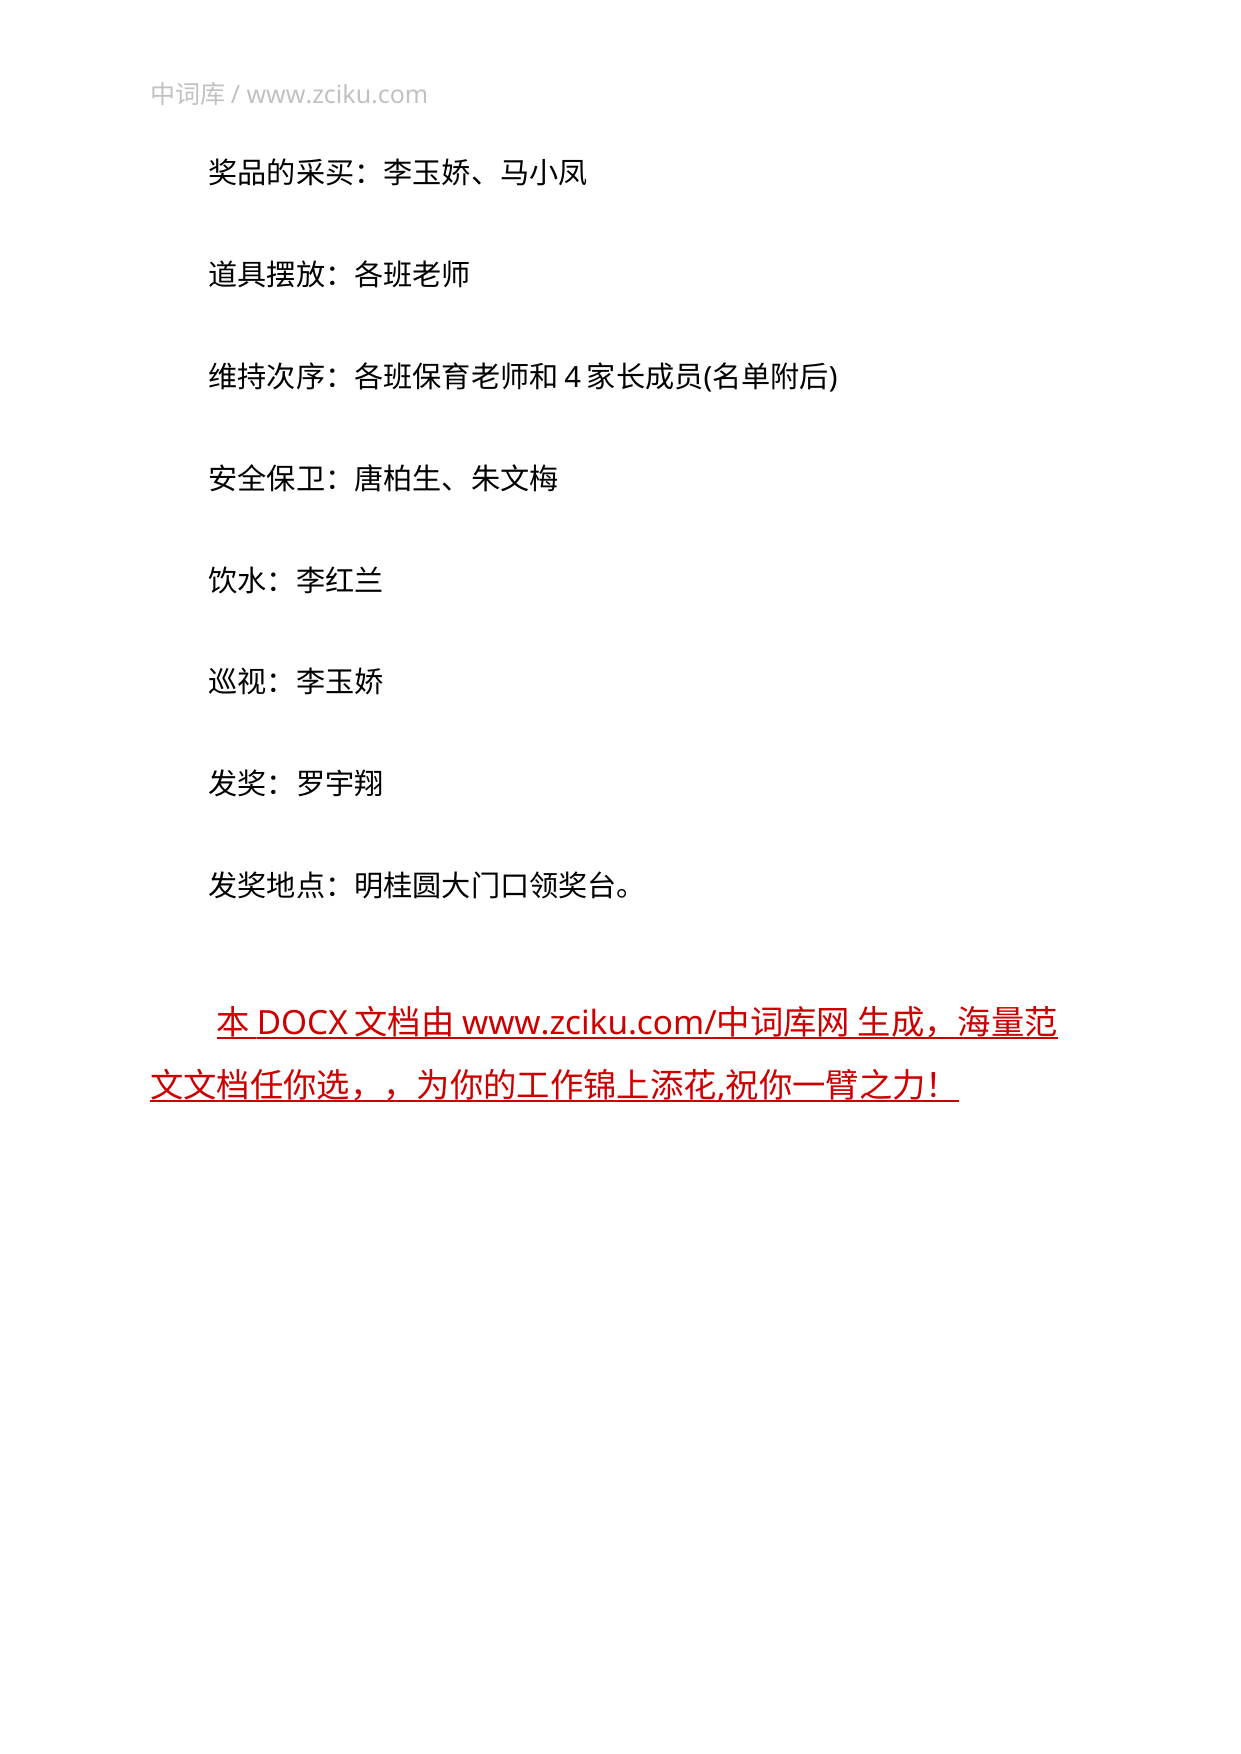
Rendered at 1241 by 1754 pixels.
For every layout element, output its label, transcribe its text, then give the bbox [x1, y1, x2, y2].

text 维持次序：各班保育老师和4家长成员(名单附后) [150, 353, 1090, 396]
text 发奖地点：明桂圆大门口领奖台。 [150, 863, 1090, 905]
text 安全保卫：唐柏生、朱文梅 [150, 456, 1090, 498]
text 本DOCX文档由 www.zciku.com/中词库网 生成，海量范文文档任你选，，为你的工作锦上添花,祝你一臂之力！ [150, 996, 1090, 1107]
text 道具摆放：各班老师 [150, 252, 1090, 294]
text 巡视：李玉娇 [150, 659, 1090, 701]
text 发奖：罗宇翔 [150, 761, 1090, 803]
text 奖品的采买：李玉娇、马小凤 [150, 150, 1090, 192]
text 饮水：李红兰 [150, 557, 1090, 599]
